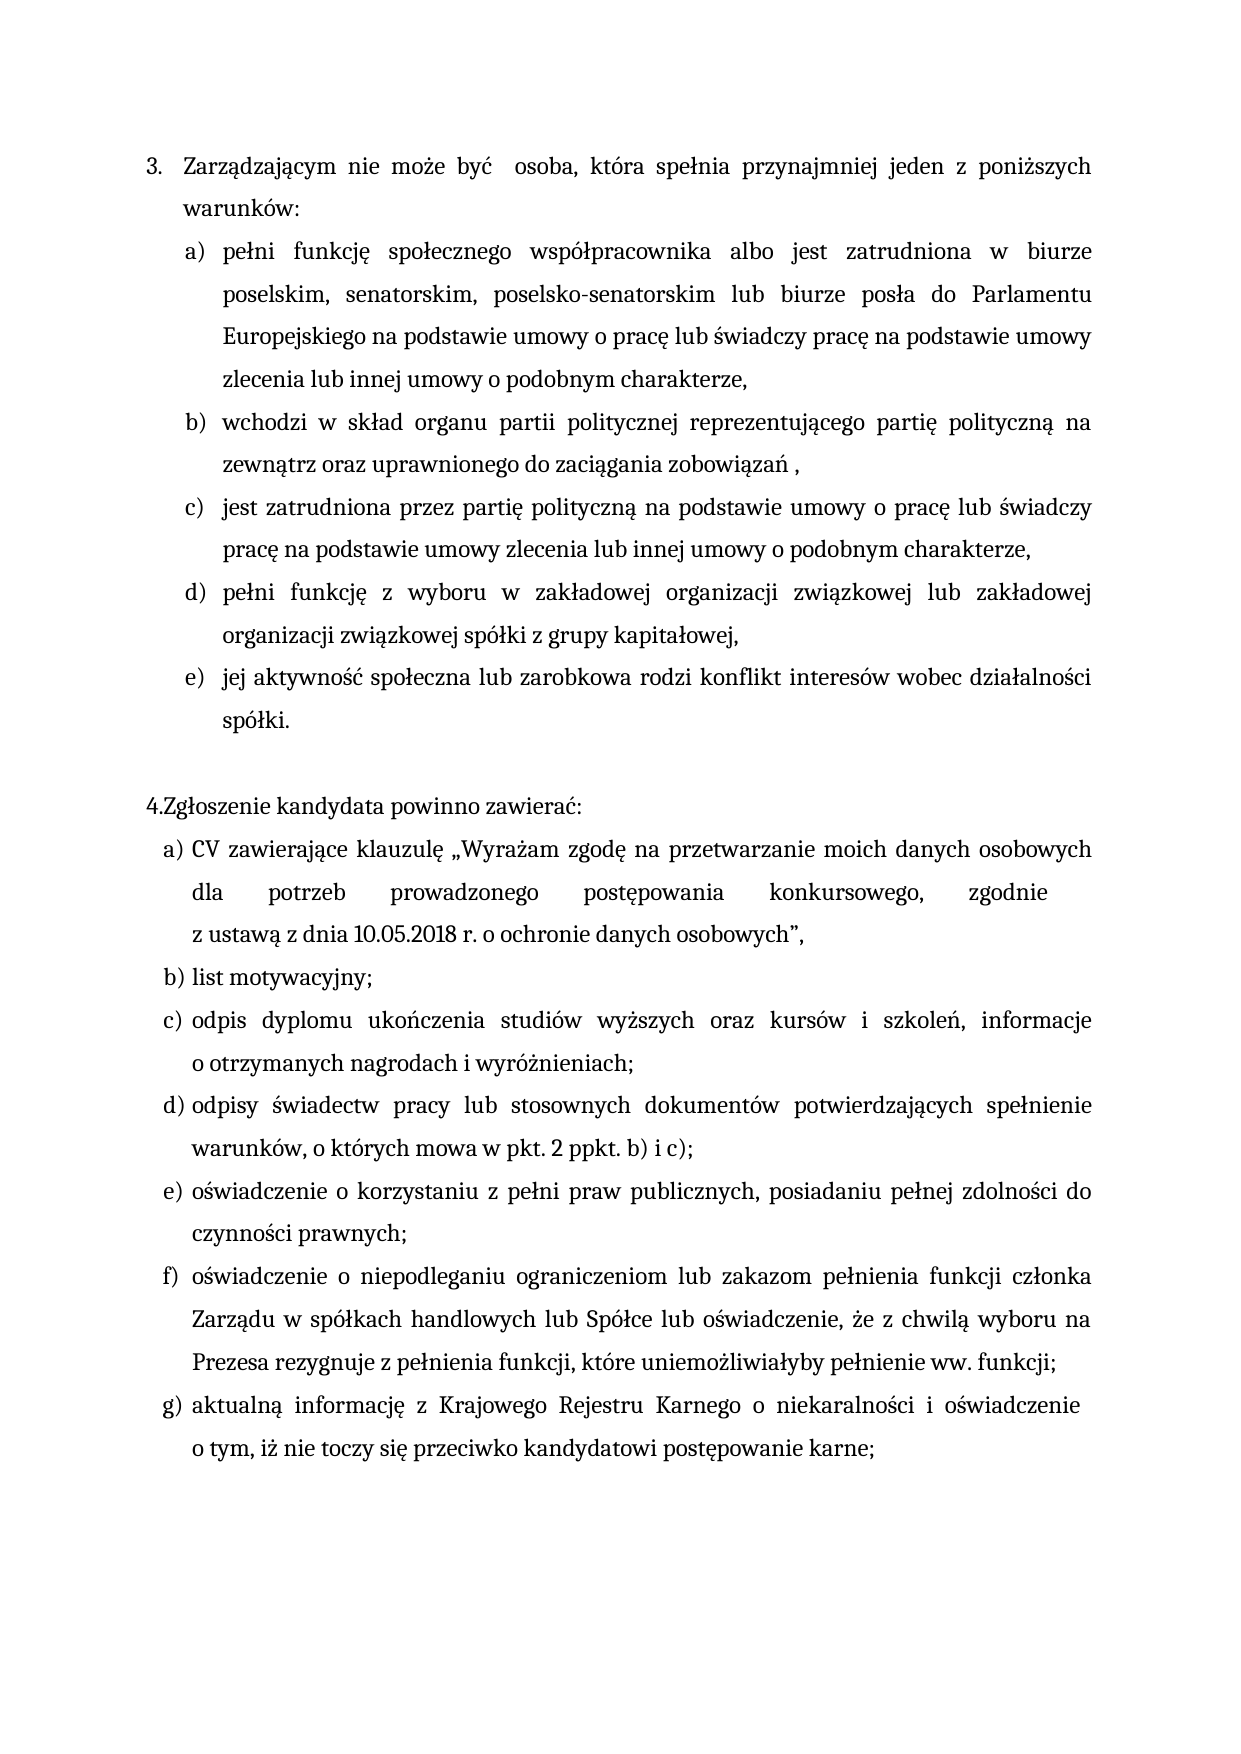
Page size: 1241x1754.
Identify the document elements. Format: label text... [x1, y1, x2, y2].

list wchodzi w skład organu partii politycznej reprezentującego partię polityczną na zewnątrz oraz uprawnionego do zaciągania zobowiązań , [185, 407, 1093, 479]
list CV zawierające klauzulę „Wyrażam zgodę na przetwarzanie moich danych osobowych dla potrzeb prowadzonego postępowania konkursowego, zgodnie z ustawą z dnia 10.05.2018 r. o ochronie danych osobowych”, [163, 835, 1093, 949]
list oświadczenie o niepodleganiu ograniczeniom lub zakazom pełnienia funkcji członka Zarządu w spółkach handlowych lub Spółce lub oświadczenie, że z chwilą wyboru na Prezesa rezygnuje z pełnienia funkcji, które uniemożliwiałyby pełnienie ww. funkcji; [162, 1262, 1093, 1377]
list odpis dyplomu ukończenia studiów wyższych oraz kursów i szkoleń, informacje o otrzymanych nagrodach i wyróżnieniach; [163, 1006, 1093, 1077]
list oświadczenie o korzystaniu z pełni praw publicznych, posiadaniu pełnej zdolności do czynności prawnych; [163, 1177, 1093, 1248]
text 3. Zarządzającym nie może być osoba, która spełnia przynajmniej jeden z poniższych warunków: [146, 152, 1093, 223]
list aktualną informację z Krajowego Rejestru Karnego o niekaralności i oświadczenie o tym, iż nie toczy się przeciwko kandydatowi postępowanie karne; [162, 1391, 1093, 1463]
list jej aktywność społeczna lub zarobkowa rodzi konflikt interesów wobec działalności spółki. [185, 663, 1093, 734]
list pełni funkcję społecznego współpracownika albo jest zatrudniona w biurze poselskim, senatorskim, poselsko-senatorskim lub biurze posła do Parlamentu Europejskiego na podstawie umowy o pracę lub świadczy pracę na podstawie umowy zlecenia lub innej umowy o podobnym charakterze, [185, 237, 1093, 393]
text 4.Zgłoszenie kandydata powinno zawierać: [146, 792, 1093, 821]
list pełni funkcję z wyboru w zakładowej organizacji związkowej lub zakładowej organizacji związkowej spółki z grupy kapitałowej, [185, 578, 1093, 649]
list odpisy świadectw pracy lub stosownych dokumentów potwierdzających spełnienie warunków, o których mowa w pkt. 2 ppkt. b) i c); [163, 1091, 1093, 1163]
list jest zatrudniona przez partię polityczną na podstawie umowy o pracę lub świadczy pracę na podstawie umowy zlecenia lub innej umowy o podobnym charakterze, [185, 493, 1093, 564]
list list motywacyjny; [163, 963, 1093, 991]
